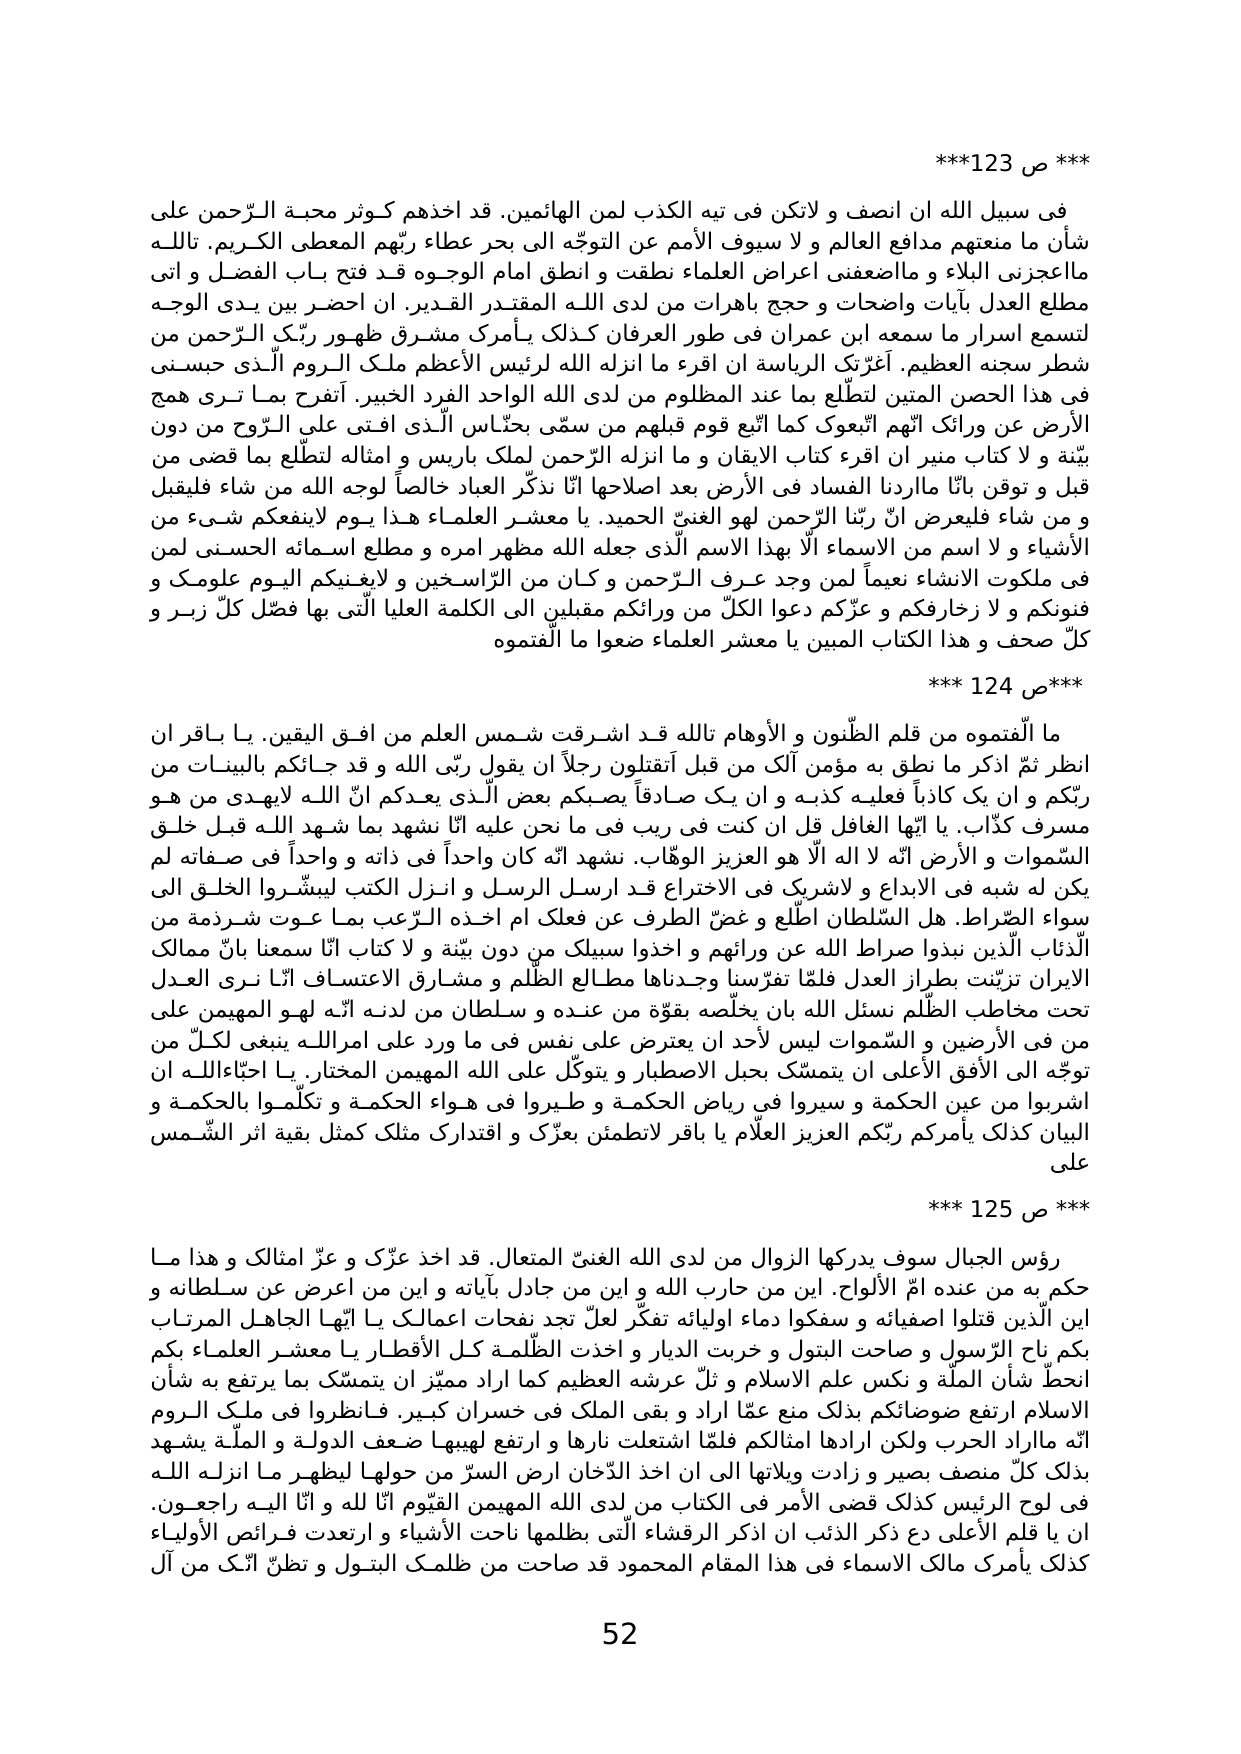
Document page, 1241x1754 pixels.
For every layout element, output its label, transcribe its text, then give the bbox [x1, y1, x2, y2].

text ما الّفتموه من قلم الظّنون و الأوهام تالله قد اشرقت شمس العلم من افق الیقین. یا باقر ان انظر ثمّ اذکر ما نطق به مؤمن آلک من قبل اَتقتلون رجلاً ان یقول ربّی الله و قد جائکم بالبینات من ربّکم و ان یک کاذباً فعلیه کذبه و ان یک صادقاً یصبکم بعض الّذی یعدکم انّ الله لایهدی من هو مسرف کذّاب. یا ایّها الغافل قل ان کنت فی ریب فی ما نحن علیه انّا نشهد بما شهد الله قبل خلق السّموات و الأرض انّه لا اله الّا هو العزیز الوهّاب. نشهد انّه کان واحداً فی ذاته و واحداً فی صفاته لم یکن له شبه فی الابداع و لاشریک فی الاختراع قد ارسل الرسل و انزل الکتب لیبشّروا الخلق الی سواء الصّراط. هل السّلطان اطّلع و غضّ الطرف عن فعلک ام اخذه الرّعب بما عوت شرذمة من الّذئاب الّذین نبذوا صراط الله عن ورائهم و اخذوا سبیلک من دون بیّنة و لا کتاب انّا سمعنا بانّ ممالک الایران تزیّنت بطراز العدل فلمّا تفرّسنا وجدناها مطالع الظّلم و مشارق الاعتساف انّا نری العدل تحت مخاطب الظّلم نسئل الله بان یخلّصه بقوّة من عنده و سلطان من لدنه انّه لهو المهیمن علی من فی الأرضین و السّموات لیس لأحد ان یعترض علی نفس فی ما ورد علی امرالله ینبغی لکلّ من توجّه الی الأفق الأعلی ان یتمسّک بحبل الاصطبار و یتوکّل علی الله المهیمن المختار. یا احبّاءالله ان اشربوا من عین الحکمة و سیروا فی ریاض الحکمة و طیروا فی هواء الحکمة و تکلّموا بالحکمة و البیان کذلک یأمرکم ربّکم العزیز العلّام یا باقر لاتطمئن بعزّک و اقتدارک مثلک کمثل بقیة اثر الشّمس علی [150, 721, 1090, 1176]
text *** ص 123*** [150, 150, 1090, 177]
text ***ص 124 *** [150, 673, 1090, 700]
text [150, 1244, 1090, 1577]
text *** ص 125 *** [150, 1197, 1090, 1223]
text فی سبیل الله ان انصف و لاتکن فی تیه الکذب لمن الهائمین. قد اخذهم کوثر محبة الرّحمن علی شأن ما منعتهم مدافع العالم و لا سیوف الأمم عن التوجّه الی بحر عطاء ربّهم المعطی الکریم. تالله مااعجزنی البلاء و مااضعفنی اعراض العلماء نطقت و انطق امام الوجوه قد فتح باب الفضل و اتی مطلع العدل بآیات واضحات و حجج باهرات من لدی الله المقتدر القدیر. ان احضر بین یدی الوجه لتسمع اسرار ما سمعه ابن عمران فی طور العرفان کذلک یأمرک مشرق ظهور ربّک الرّحمن من شطر سجنه العظیم. اَغرّتک الریاسة ان اقرء ما انزله الله لرئیس الأعظم ملک الروم الّذی حبسنی فی هذا الحصن المتین لتطّلع بما عند المظلوم من لدی الله الواحد الفرد الخبیر. اَتفرح بما تری همج الأرض عن ورائک انّهم اتّبعوک کما اتّبع قوم قبلهم من سمّی بحنّاس الّذی افتی علی الرّوح من دون بیّنة و لا کتاب منیر ان اقرء کتاب الایقان و ما انزله الرّحمن لملک باریس و امثاله لتطّلع بما قضی من قبل و توقن بانّا مااردنا الفساد فی الأرض بعد اصلاحها انّا نذکّر العباد خالصاً لوجه الله من شاء فلیقبل و من شاء فلیعرض انّ ربّنا الرّحمن لهو الغنیّ الحمید. یا معشر العلماء هذا یوم لاینفعکم شیء من الأشیاء و لا اسم من الاسماء الّا بهذا الاسم الّذی جعله الله مظهر امره و مطلع اسمائه الحسنی لمن فی ملکوت الانشاء نعیماً لمن وجد عرف الرّحمن و کان من الرّاسخین و لایغنیکم الیوم علومک و فنونکم و لا زخارفکم و عزّکم دعوا الکلّ من ورائکم مقبلین الی الکلمة العلیا الّتی بها فصّل کلّ زبر و کلّ صحف و هذا الکتاب المبین یا معشر العلماء ضعوا ما الّفتموه [150, 197, 1090, 653]
